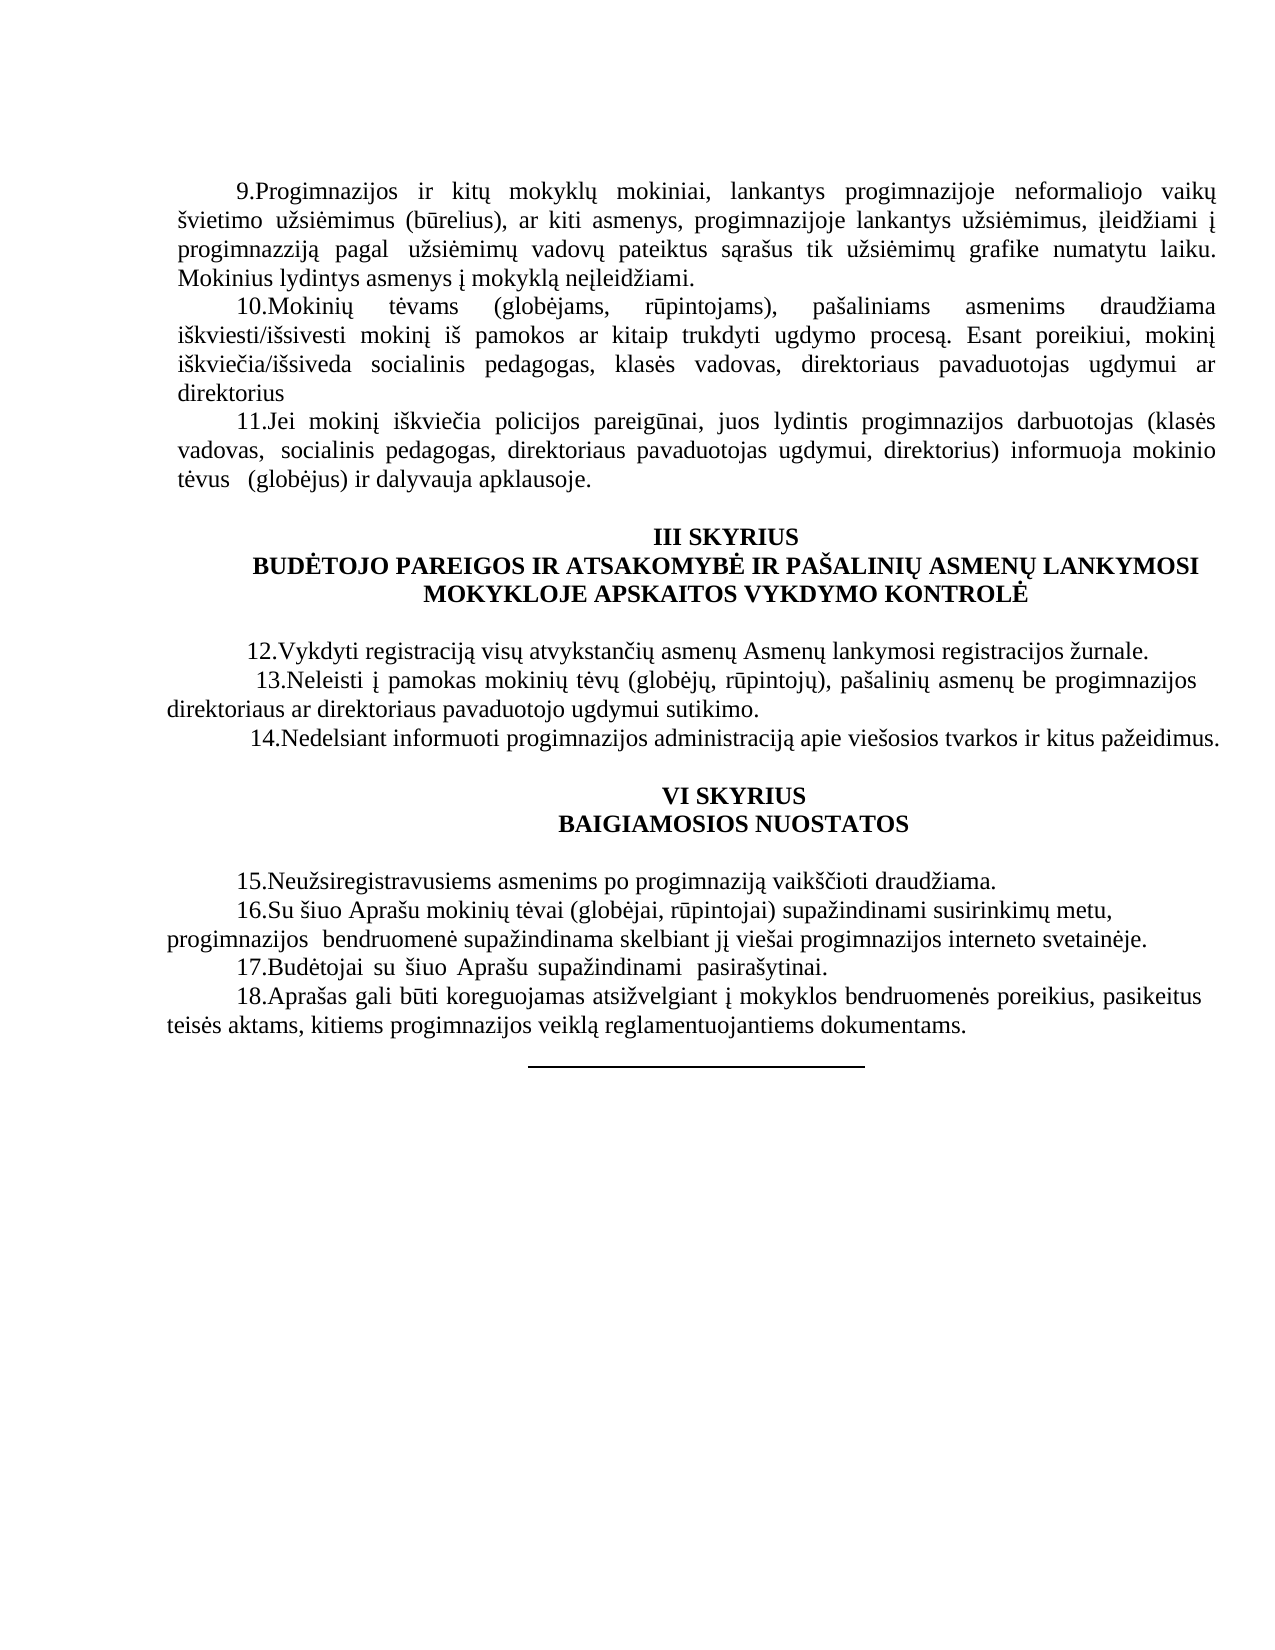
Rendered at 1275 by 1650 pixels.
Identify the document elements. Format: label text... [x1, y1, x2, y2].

subtitle SKYRIUS [653, 522, 1227, 551]
text 15.Neužsiregistravusiems asmenims po progimnaziją vaikščioti draudžiama. [236, 866, 1227, 895]
text direktoriaus ar direktoriaus pavaduotojo ugdymui sutikimo. [167, 694, 1216, 723]
text progimnazijos bendruomenė supažindinama skelbiant jį viešai progimnazijos interneto svetainėje. [167, 924, 1216, 952]
text BUDĖTOJO PAREIGOS IR ATSAKOMYBĖ IR PAŠALINIŲ ASMENŲ LANKYMOSI MOKYKLOJE APSKAITOS VYKDYMO KONTROLĖ [251, 551, 1201, 608]
text 17.Budėtojai su šiuo Aprašu supažindinami pasirašytinai. [236, 952, 1216, 981]
text 16.Su šiuo Aprašu mokinių tėvai (globėjai, rūpintojai) supažindinami susirinkimų metu, [236, 895, 1216, 924]
text 14.Nedelsiant informuoti progimnazijos administraciją apie viešosios tvarkos ir kitus pažeidimus. [236, 723, 1227, 751]
text 18.Aprašas gali būti koreguojamas atsižvelgiant į mokyklos bendruomenės poreikius, pasikeitus [236, 981, 1216, 1010]
text 9.Progimnazijos ir kitų mokyklų mokiniai, lankantys progimnazijoje neformaliojo vaikų švietimo užsiėmimus (būrelius), ar kiti asmenys, progimnazijoje lankantys užsiėmimus, įleidžiami į progimnazziją pagal užsiėmimų vadovų pateiktus sąrašus tik užsiėmimų grafike numatytu laiku. Mokinius lydintys asmenys į mokyklą neįleidžiami. [177, 176, 1216, 291]
text 10.Mokinių tėvams (globėjams, rūpintojams), pašaliniams asmenims draudžiama iškviesti/išsivesti mokinį iš pamokos ar kitaip trukdyti ugdymo procesą. Esant poreikiui, mokinį iškviečia/išsiveda socialinis pedagogas, klasės vadovas, direktoriaus pavaduotojas ugdymui ar direktorius [177, 291, 1216, 406]
text 12.Vykdyti registraciją visų atvykstančių asmenų Asmenų lankymosi registracijos žurnale. [167, 636, 1227, 665]
text 11.Jei mokinį iškviečia policijos pareigūnai, juos lydintis progimnazijos darbuotojas (klasės vadovas, socialinis pedagogas, direktoriaus pavaduotojas ugdymui, direktorius) informuoja mokinio tėvus (globėjus) ir dalyvauja apklausoje. [177, 406, 1216, 493]
text teisės aktams, kitiems progimnazijos veiklą reglamentuojantiems dokumentams. [167, 1010, 1216, 1039]
subtitle VI SKYRIUS BAIGIAMOSIOS NUOSTATOS [558, 781, 994, 838]
text 13.Neleisti į pamokas mokinių tėvų (globėjų, rūpintojų), pašalinių asmenų be progimnazijos [236, 665, 1216, 694]
